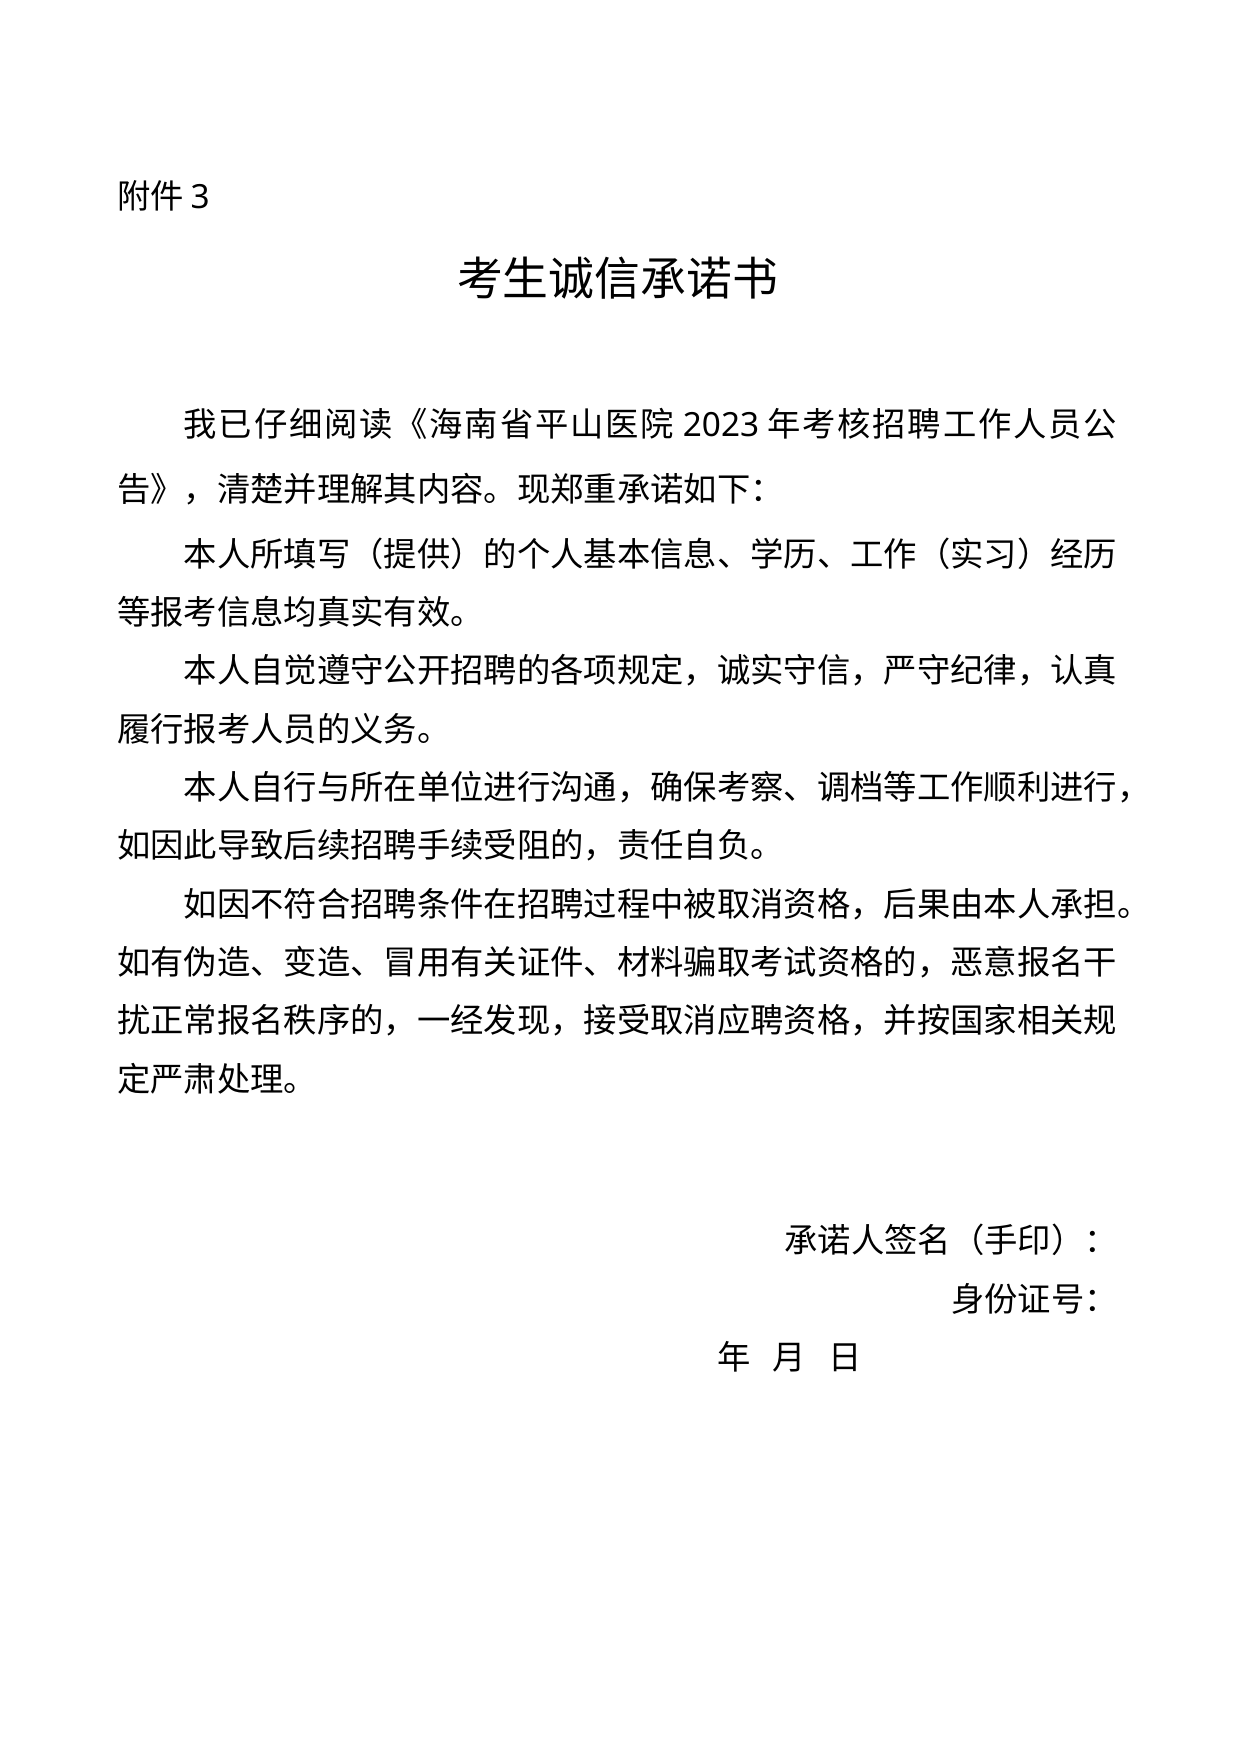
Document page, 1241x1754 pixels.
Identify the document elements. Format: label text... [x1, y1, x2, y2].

text 附件3 [117, 162, 1117, 227]
text 本人自行与所在单位进行沟通，确保考察、调档等工作顺利进行，如因此导致后续招聘手续受阻的，责任自负。 [117, 753, 1117, 869]
text 身份证号： [117, 1264, 1117, 1323]
text 如因不符合招聘条件在招聘过程中被取消资格，后果由本人承担。如有伪造、变造、冒用有关证件、材料骗取考试资格的，恶意报名干扰正常报名秩序的，一经发现，接受取消应聘资格，并按国家相关规定严肃处理。 [117, 869, 1117, 1103]
text 本人自觉遵守公开招聘的各项规定，诚实守信，严守纪律，认真履行报考人员的义务。 [117, 636, 1117, 753]
text 考生诚信承诺书 [117, 227, 1117, 324]
text 我已仔细阅读《海南省平山医院2023年考核招聘工作人员公告》，清楚并理解其内容。现郑重承诺如下： [117, 389, 1117, 519]
text 年 月 日 [117, 1323, 1117, 1381]
text 承诺人签名（手印）： [117, 1206, 1117, 1264]
text 本人所填写（提供）的个人基本信息、学历、工作（实习）经历等报考信息均真实有效。 [117, 519, 1117, 636]
